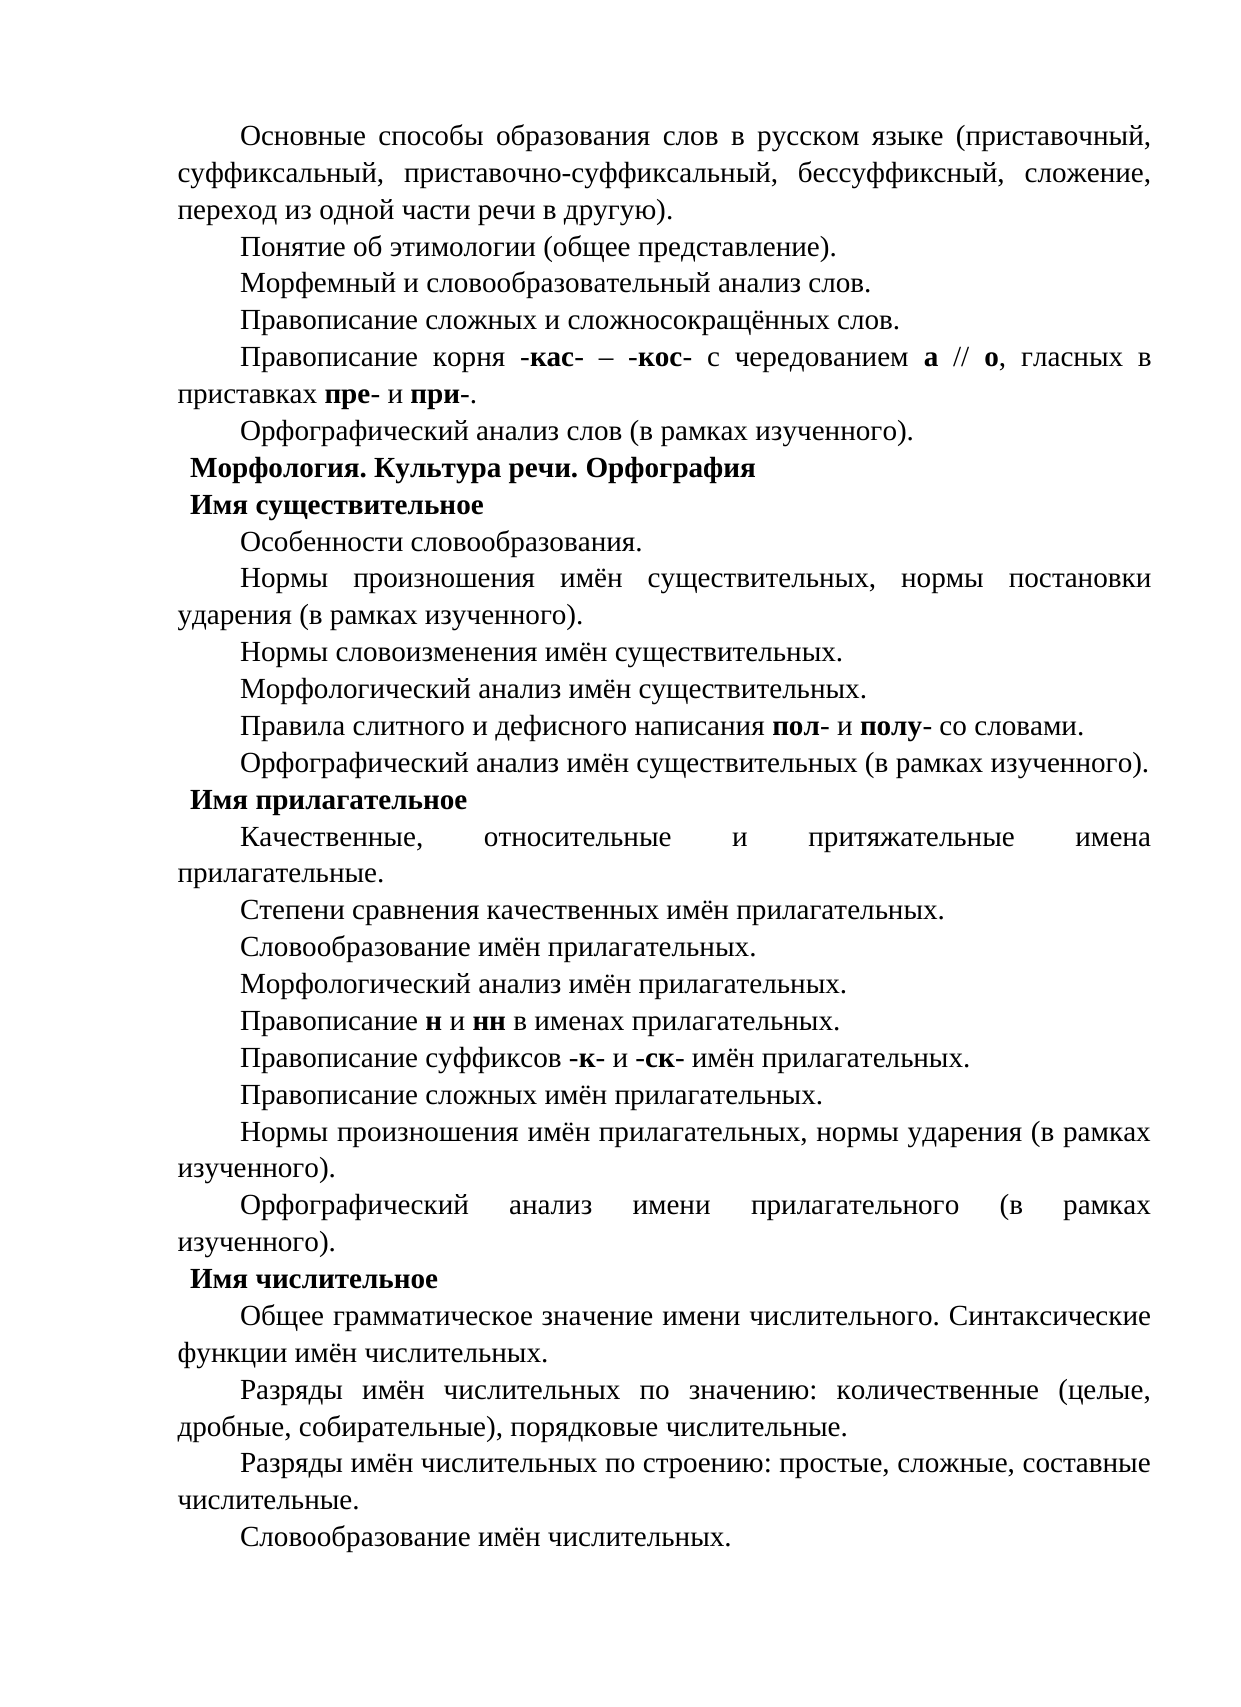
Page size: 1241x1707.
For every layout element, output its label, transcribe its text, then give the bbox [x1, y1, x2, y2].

text Имя прилагательное [190, 782, 1152, 815]
text Правописание корня -кас- – -кос- с чередованием а // о, гласных в приставках пре- и при-. [177, 339, 1152, 410]
text Основные способы образования слов в русском языке (приставочный, суффиксальный, приставочно-суффиксальный, бессуффиксный, сложение, переход из одной части речи в другую). [177, 118, 1152, 225]
text Особенности словообразования. [177, 524, 1152, 557]
text Разряды имён числительных по строению: простые, сложные, составные числительные. [177, 1446, 1152, 1516]
text Степени сравнения качественных имён прилагательных. [177, 892, 1152, 926]
text Словообразование имён прилагательных. [177, 929, 1152, 963]
text Орфографический анализ имени прилагательного (в рамках изученного). [177, 1187, 1152, 1258]
text Морфемный и словообразовательный анализ слов. [177, 266, 1152, 299]
text Орфографический анализ имён существительных (в рамках изученного). [177, 745, 1152, 778]
text Морфологический анализ имён прилагательных. [177, 966, 1152, 1000]
text Правописание сложных и сложносокращённых слов. [177, 302, 1152, 336]
text Нормы произношения имён существительных, нормы постановки ударения (в рамках изученного). [177, 561, 1152, 631]
text Нормы словоизменения имён существительных. [177, 634, 1152, 668]
text Правила слитного и дефисного написания пол- и полу- со словами. [177, 708, 1152, 742]
text Правописание суффиксов -к- и -ск- имён прилагательных. [177, 1040, 1152, 1073]
text Качественные, относительные и притяжательные имена прилагательные. [177, 819, 1152, 889]
text Общее грамматическое значение имени числительного. Синтаксические функции имён числительных. [177, 1298, 1152, 1368]
text Имя числительное [190, 1261, 1152, 1295]
text Орфографический анализ слов (в рамках изученного). [177, 413, 1152, 447]
text Понятие об этимологии (общее представление). [177, 229, 1152, 262]
text Правописание сложных имён прилагательных. [177, 1077, 1152, 1110]
text Имя существительное [190, 487, 1152, 520]
text Разряды имён числительных по значению: количественные (целые, дробные, собирательные), порядковые числительные. [177, 1372, 1152, 1442]
text Морфологический анализ имён существительных. [177, 671, 1152, 705]
text Словообразование имён числительных. [177, 1519, 1152, 1553]
text Правописание н и нн в именах прилагательных. [177, 1003, 1152, 1037]
text Нормы произношения имён прилагательных, нормы ударения (в рамках изученного). [177, 1114, 1152, 1184]
text Морфология. Культура речи. Орфография [190, 450, 1152, 483]
